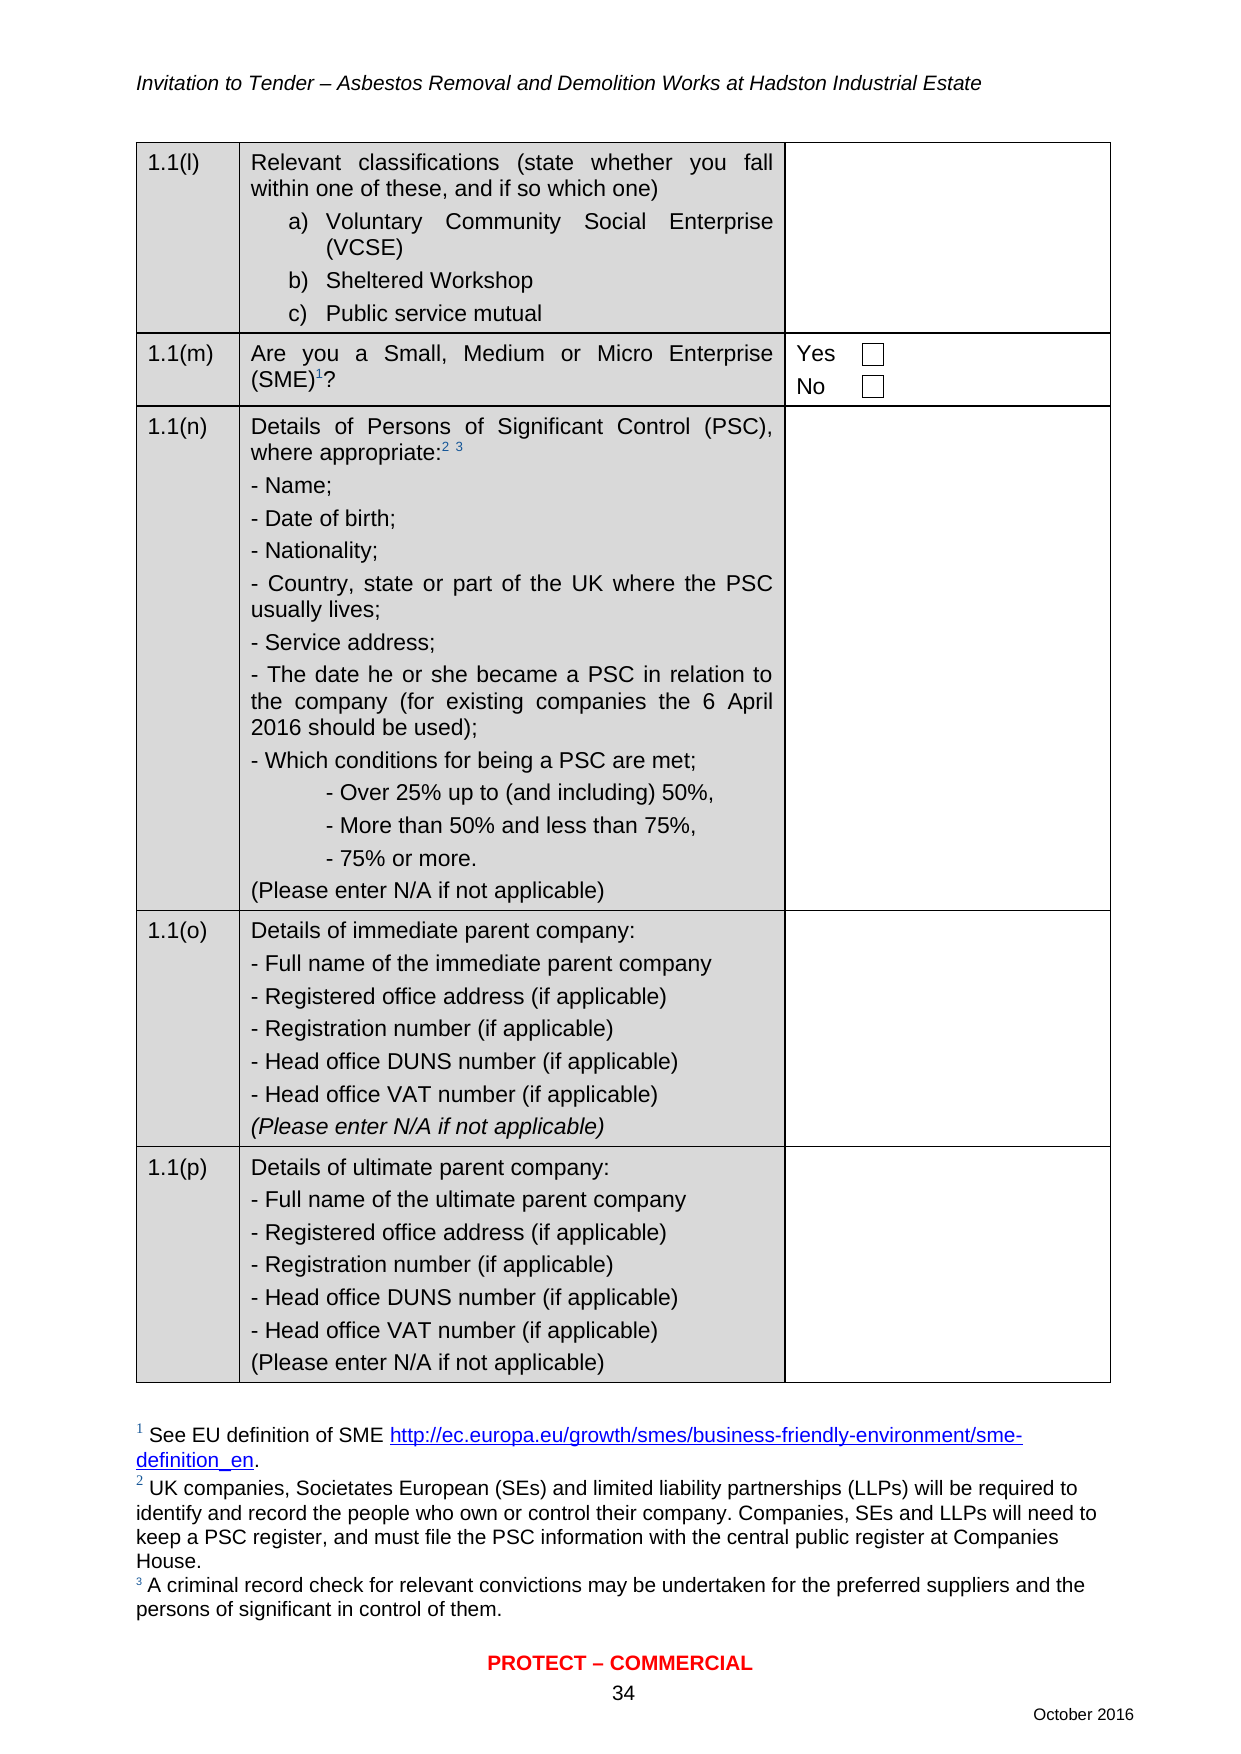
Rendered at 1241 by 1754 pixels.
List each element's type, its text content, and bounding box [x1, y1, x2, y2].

table_cell [786, 911, 1110, 1146]
table_cell 1.1(m) [137, 334, 239, 405]
table_cell 1.1(o) [137, 911, 239, 1146]
table_cell Are you a Small, Medium or Micro Enterprise (SME)? [240, 334, 784, 405]
table_cell 1.1(p) [137, 1147, 239, 1382]
table_cell Yes No [786, 334, 1110, 405]
table_header Relevant classifications (state whether you fall within one of these, and if so which one) Voluntary Community Social Enterprise (VCSE) Sheltered Workshop Public service mutual [240, 143, 784, 332]
table_cell Details of immediate parent company: - Full name of the immediate parent company - Registered office address (if applicable) - Registration number (if applicable) - Head office DUNS number (if applicable) - Head office VAT number (if applicable) (Please enter N/A if not applicable) [240, 911, 784, 1146]
table_header 1.1(l) [137, 143, 239, 332]
table_cell Details of ultimate parent company: - Full name of the ultimate parent company - Registered office address (if applicable) - Registration number (if applicable) - Head office DUNS number (if applicable) - Head office VAT number (if applicable) (Please enter N/A if not applicable) [240, 1147, 784, 1382]
table_cell 1.1(n) [137, 407, 239, 910]
table_cell [786, 1147, 1110, 1382]
table_cell Details of Persons of Significant Control (PSC), where appropriate: - Name; - Date of birth; - Nationality; - Country, state or part of the UK where the PSC usually lives; - Service address; - The date he or she became a PSC in relation to the company (for existing companies the 6 April 2016 should be used); - Which conditions for being a PSC are met; - Over 25% up to (and including) 50%, - More than 50% and less than 75%, - 75% or more. (Please enter N/A if not applicable) [240, 407, 784, 910]
table_header [786, 143, 1110, 332]
table_cell [786, 407, 1110, 910]
